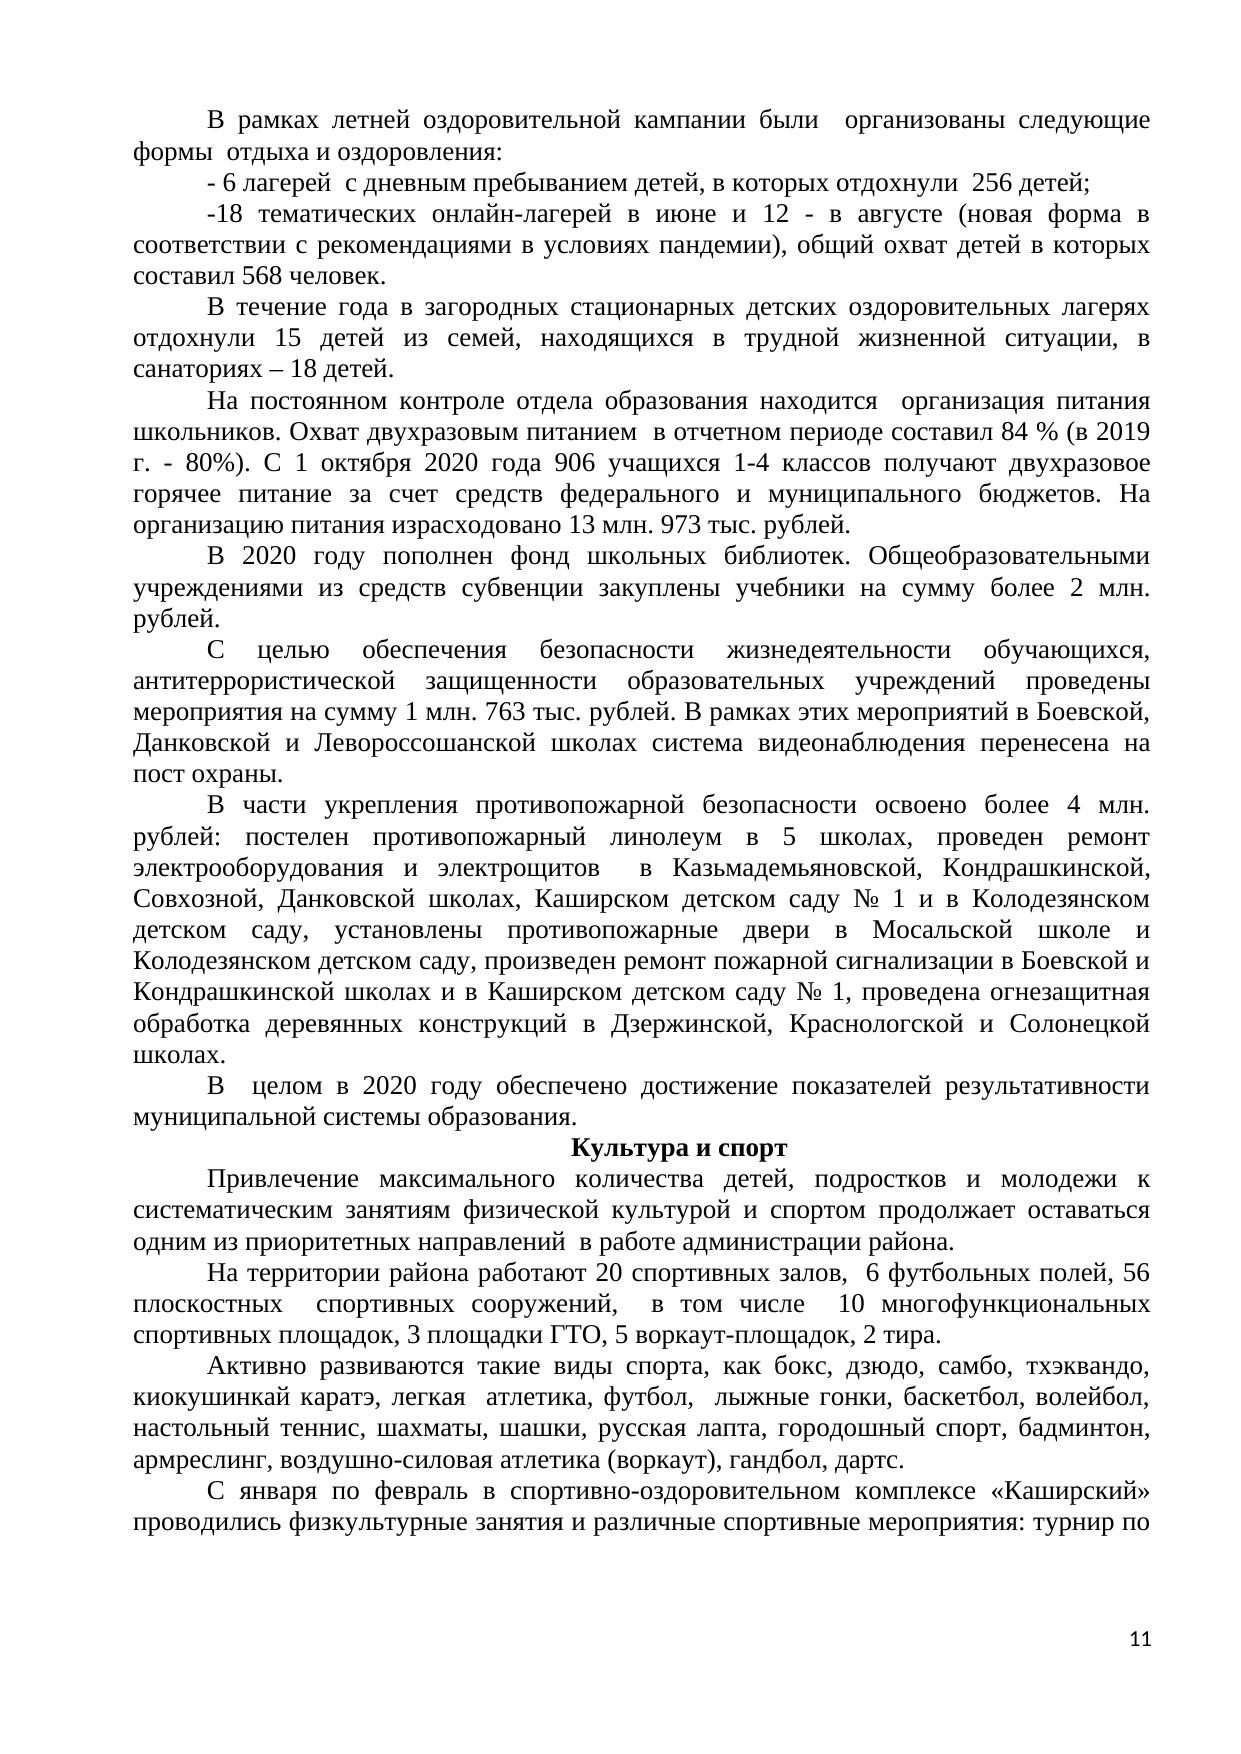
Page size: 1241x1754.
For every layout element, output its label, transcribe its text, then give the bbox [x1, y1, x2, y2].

text Активно развиваются такие виды спорта, как бокс, дзюдо, самбо, тхэквандо, киокушинкай каратэ, легкая атлетика, футбол, лыжные гонки, баскетбол, волейбол, настольный теннис, шахматы, шашки, русская лапта, городошный спорт, бадминтон, армреслинг, воздушно-силовая атлетика (воркаут), гандбол, дартс. [133, 1349, 1152, 1474]
text Культура и спорт [133, 1131, 1152, 1162]
text В части укрепления противопожарной безопасности освоено более 4 млн. рублей: постелен противопожарный линолеум в 5 школах, проведен ремонт электрооборудования и электрощитов в Казьмадемьяновской, Кондрашкинской, Совхозной, Данковской школах, Каширском детском саду № 1 и в Колодезянском детском саду, установлены противопожарные двери в Мосальской школе и Колодезянском детском саду, произведен ремонт пожарной сигнализации в Боевской и Кондрашкинской школах и в Каширском детском саду № 1, проведена огнезащитная обработка деревянных конструкций в Дзержинской, Краснологской и Солонецкой школах. [133, 789, 1152, 1069]
text В рамках летней оздоровительной кампании были организованы следующие формы отдыха и оздоровления: [133, 103, 1152, 166]
text На постоянном контроле отдела образования находится организация питания школьников. Охват двухразовым питанием в отчетном периоде составил 84 % (в 2019 г. - 80%). С 1 октября 2020 года 906 учащихся 1-4 классов получают двухразовое горячее питание за счет средств федерального и муниципального бюджетов. На организацию питания израсходовано 13 млн. 973 тыс. рублей. [133, 384, 1152, 539]
text В течение года в загородных стационарных детских оздоровительных лагерях отдохнули 15 детей из семей, находящихся в трудной жизненной ситуации, в санаториях – 18 детей. [133, 290, 1152, 384]
text На территории района работают 20 спортивных залов, 6 футбольных полей, 56 плоскостных спортивных сооружений, в том числе 10 многофункциональных спортивных площадок, 3 площадки ГТО, 5 воркаут-площадок, 2 тира. [133, 1256, 1152, 1349]
text -18 тематических онлайн-лагерей в июне и 12 - в августе (новая форма в соответствии с рекомендациями в условиях пандемии), общий охват детей в которых составил 568 человек. [133, 197, 1152, 290]
text В целом в 2020 году обеспечено достижение показателей результативности муниципальной системы образования. [133, 1069, 1152, 1131]
text В 2020 году пополнен фонд школьных библиотек. Общеобразовательными учреждениями из средств субвенции закуплены учебники на сумму более 2 млн. рублей. [133, 539, 1152, 633]
text Привлечение максимального количества детей, подростков и молодежи к систематическим занятиям физической культурой и спортом продолжает оставаться одним из приоритетных направлений в работе администрации района. [133, 1162, 1152, 1256]
text - 6 лагерей с дневным пребыванием детей, в которых отдохнули 256 детей; [133, 166, 1152, 197]
text С целью обеспечения безопасности жизнедеятельности обучающихся, антитеррористической защищенности образовательных учреждений проведены мероприятия на сумму 1 млн. 763 тыс. рублей. В рамках этих мероприятий в Боевской, Данковской и Левороссошанской школах система видеонаблюдения перенесена на пост охраны. [133, 633, 1152, 789]
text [133, 1474, 1152, 1601]
